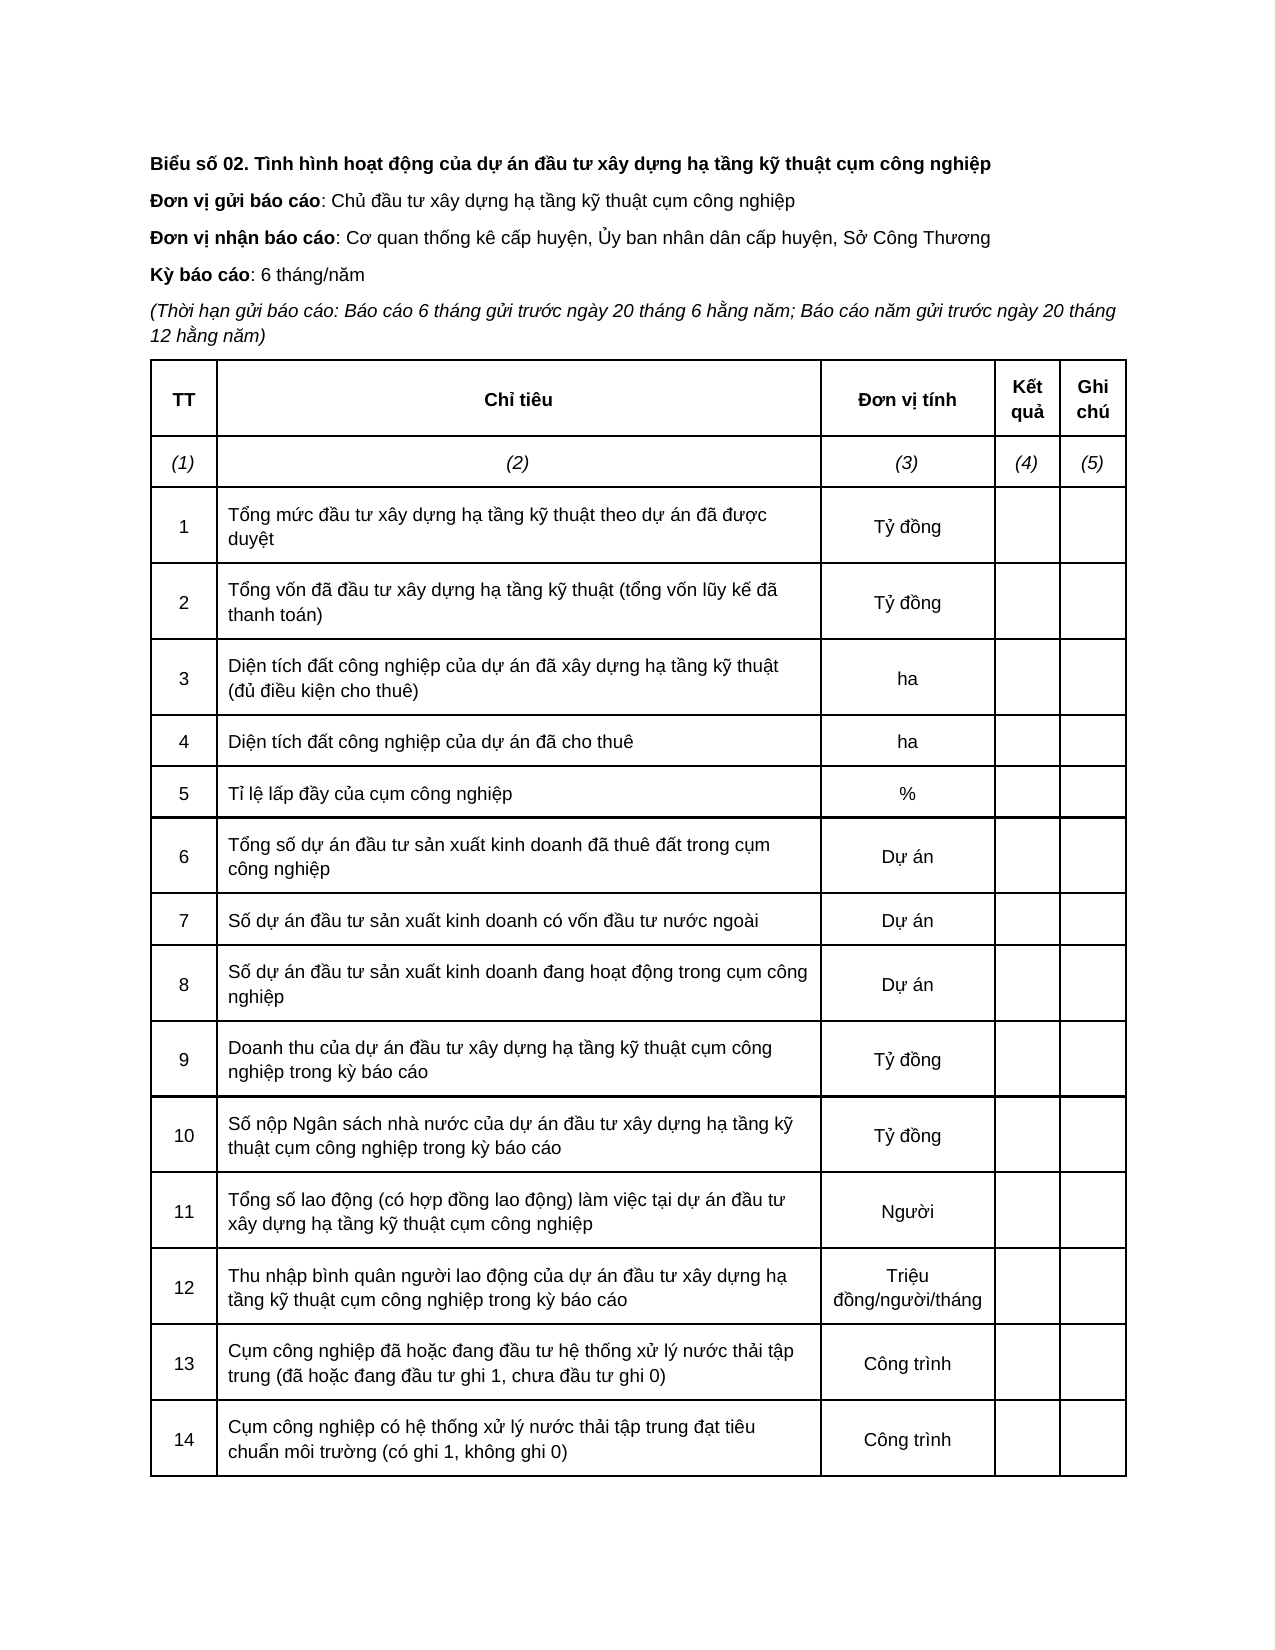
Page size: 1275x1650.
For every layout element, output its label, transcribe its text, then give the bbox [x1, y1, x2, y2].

table_cell 4 [152, 716, 216, 765]
table_cell 9 [152, 1022, 216, 1095]
table_cell (3) [822, 437, 994, 486]
table_cell [996, 640, 1059, 713]
table_cell [996, 488, 1059, 562]
table_cell Tỷ đồng [822, 1022, 994, 1095]
table_cell Tổng số dự án đầu tư sản xuất kinh doanh đã thuê đất trong cụm công nghiệp [218, 819, 820, 892]
table_cell Số nộp Ngân sách nhà nước của dự án đầu tư xây dựng hạ tầng kỹ thuật cụm công nghiệp trong kỳ báo cáo [218, 1098, 820, 1171]
table_cell [1061, 488, 1125, 562]
table_cell 2 [152, 564, 216, 638]
table_cell Tổng mức đầu tư xây dựng hạ tầng kỹ thuật theo dự án đã được duyệt [218, 488, 820, 562]
table_cell 8 [152, 946, 216, 1019]
table_cell Số dự án đầu tư sản xuất kinh doanh đang hoạt động trong cụm công nghiệp [218, 946, 820, 1019]
table_cell 10 [152, 1098, 216, 1171]
table_cell [1061, 1173, 1125, 1247]
table_cell 6 [152, 819, 216, 892]
table_cell 5 [152, 767, 216, 816]
table_cell [996, 946, 1059, 1019]
table_header Ghi chú [1061, 361, 1125, 434]
table_cell [996, 1401, 1059, 1474]
table_cell Tổng vốn đã đầu tư xây dựng hạ tầng kỹ thuật (tổng vốn lũy kế đã thanh toán) [218, 564, 820, 638]
table_cell [996, 767, 1059, 816]
table_cell [996, 1249, 1059, 1323]
table_cell 11 [152, 1173, 216, 1247]
table_cell Tỉ lệ lấp đầy của cụm công nghiệp [218, 767, 820, 816]
text (Thời hạn gửi báo cáo: Báo cáo 6 tháng gửi trước ngày 20 tháng 6 hằng năm; Báo cáo năm gửi trước ngày 20 tháng 12 hằng năm) [150, 297, 1125, 346]
table_cell 1 [152, 488, 216, 562]
table_cell Thu nhập bình quân người lao động của dự án đầu tư xây dựng hạ tầng kỹ thuật cụm công nghiệp trong kỳ báo cáo [218, 1249, 820, 1323]
table_cell Dự án [822, 946, 994, 1019]
table_cell [996, 716, 1059, 765]
table_cell [996, 1098, 1059, 1171]
table_cell [996, 819, 1059, 892]
table_cell [996, 1325, 1059, 1399]
table_cell Diện tích đất công nghiệp của dự án đã cho thuê [218, 716, 820, 765]
table_cell [996, 894, 1059, 944]
table_cell 3 [152, 640, 216, 713]
table_cell [1061, 1022, 1125, 1095]
table_cell [1061, 1401, 1125, 1474]
table_cell 7 [152, 894, 216, 944]
text Đơn vị gửi báo cáo: Chủ đầu tư xây dựng hạ tầng kỹ thuật cụm công nghiệp [150, 187, 1125, 211]
table_cell (1) [152, 437, 216, 486]
table_cell (4) [996, 437, 1059, 486]
table_cell Người [822, 1173, 994, 1247]
table_cell Tổng số lao động (có hợp đồng lao động) làm việc tại dự án đầu tư xây dựng hạ tầng kỹ thuật cụm công nghiệp [218, 1173, 820, 1247]
table_cell Công trình [822, 1401, 994, 1474]
table_cell Doanh thu của dự án đầu tư xây dựng hạ tầng kỹ thuật cụm công nghiệp trong kỳ báo cáo [218, 1022, 820, 1095]
table_cell Cụm công nghiệp đã hoặc đang đầu tư hệ thống xử lý nước thải tập trung (đã hoặc đang đầu tư ghi 1, chưa đầu tư ghi 0) [218, 1325, 820, 1399]
table_cell [1061, 716, 1125, 765]
table_cell [1061, 767, 1125, 816]
table_cell Dự án [822, 819, 994, 892]
table_cell 13 [152, 1325, 216, 1399]
table_cell 14 [152, 1401, 216, 1474]
table_cell [1061, 1098, 1125, 1171]
table_cell % [822, 767, 994, 816]
table_cell [996, 564, 1059, 638]
table_cell (2) [218, 437, 820, 486]
text Biểu số 02. Tình hình hoạt động của dự án đầu tư xây dựng hạ tầng kỹ thuật cụm công nghiệp [150, 150, 1125, 174]
table_cell Tỷ đồng [822, 1098, 994, 1171]
table_cell Diện tích đất công nghiệp của dự án đã xây dựng hạ tầng kỹ thuật (đủ điều kiện cho thuê) [218, 640, 820, 713]
table_cell 12 [152, 1249, 216, 1323]
table_cell ha [822, 640, 994, 713]
table_cell Cụm công nghiệp có hệ thống xử lý nước thải tập trung đạt tiêu chuẩn môi trường (có ghi 1, không ghi 0) [218, 1401, 820, 1474]
text Kỳ báo cáo: 6 tháng/năm [150, 261, 1125, 285]
table_cell Tỷ đồng [822, 488, 994, 562]
table_cell [1061, 640, 1125, 713]
table_cell (5) [1061, 437, 1125, 486]
table_cell [996, 1173, 1059, 1247]
table_cell [996, 1022, 1059, 1095]
table_header Đơn vị tính [822, 361, 994, 434]
table_cell Tỷ đồng [822, 564, 994, 638]
table_cell [1061, 1325, 1125, 1399]
table_cell Số dự án đầu tư sản xuất kinh doanh có vốn đầu tư nước ngoài [218, 894, 820, 944]
table_cell Dự án [822, 894, 994, 944]
table_cell Công trình [822, 1325, 994, 1399]
table_cell [1061, 946, 1125, 1019]
table_header TT [152, 361, 216, 434]
table_cell [1061, 1249, 1125, 1323]
table_cell ha [822, 716, 994, 765]
table_cell [1061, 894, 1125, 944]
table_cell Triệu đồng/người/tháng [822, 1249, 994, 1323]
text Đơn vị nhận báo cáo: Cơ quan thống kê cấp huyện, Ủy ban nhân dân cấp huyện, Sở Công Thương [150, 224, 1125, 248]
table_header Chỉ tiêu [218, 361, 820, 434]
table_cell [1061, 819, 1125, 892]
table_header Kết quả [996, 361, 1059, 434]
table_cell [1061, 564, 1125, 638]
